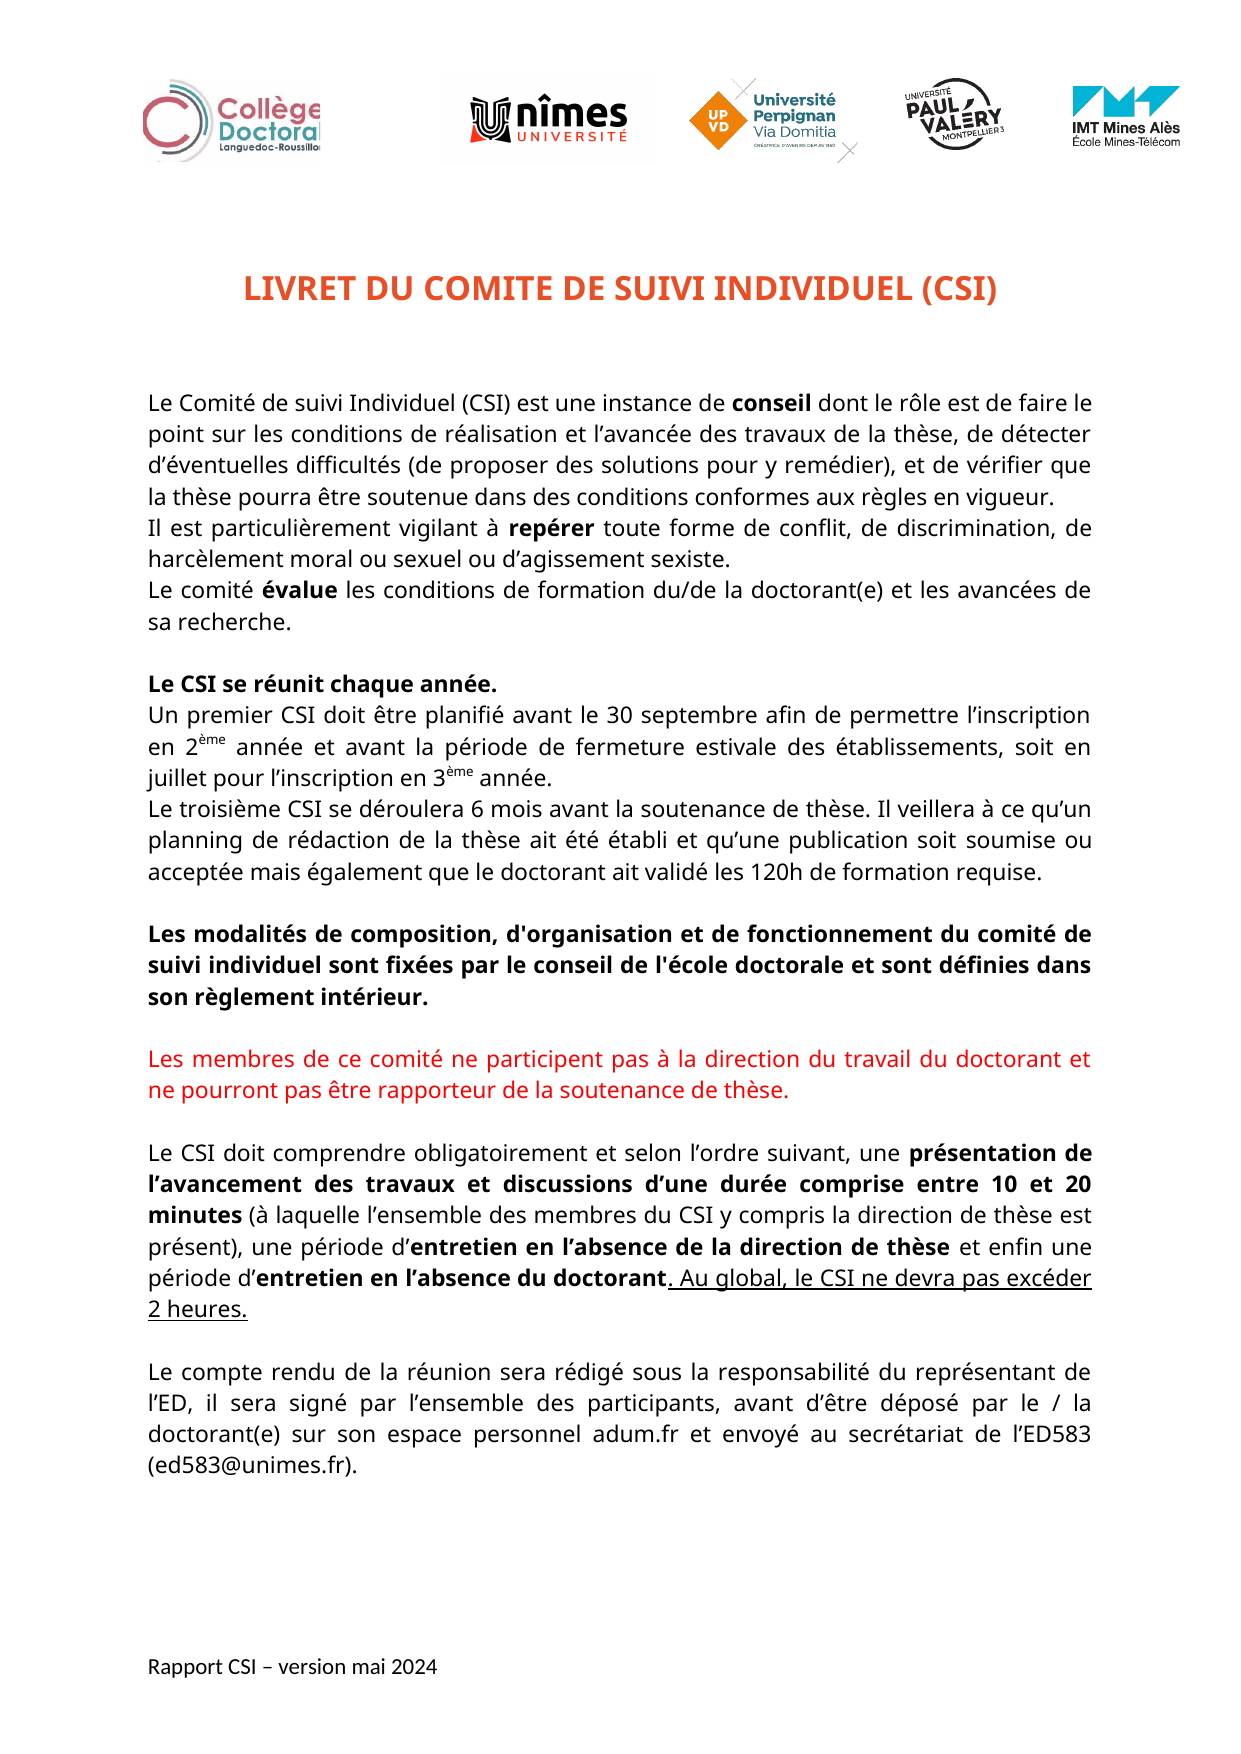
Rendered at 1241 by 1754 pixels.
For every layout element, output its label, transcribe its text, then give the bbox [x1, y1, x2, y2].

text Il est particulièrement vigilant à repérer toute forme de conflit, de discrimination, de harcèlement moral ou sexuel ou d’agissement sexiste. [148, 512, 1093, 574]
text Les modalités de composition, d'organisation et de fonctionnement du comité de suivi individuel sont fixées par le conseil de l'école doctorale et sont définies dans son règlement intérieur. [148, 918, 1093, 1012]
picture [905, 78, 1004, 150]
text Le CSI doit comprendre obligatoirement et selon l’ordre suivant, une présentation de l’avancement des travaux et discussions d’une durée comprise entre 10 et 20 minutes (à laquelle l’ensemble des membres du CSI y compris la direction de thèse est présent), une période d’entretien en l’absence de la direction de thèse et enfin une période d’entretien en l’absence du doctorant. Au global, le CSI ne devra pas excéder 2 heures. [148, 1137, 1093, 1324]
picture [141, 79, 320, 161]
text LIVRET DU COMITE DE SUIVI INDIVIDUEL (CSI) [148, 265, 1093, 310]
picture [440, 72, 657, 164]
text Le troisième CSI se déroulera 6 mois avant la soutenance de thèse. Il veillera à ce qu’un planning de rédaction de la thèse ait été établi et qu’une publication soit soumise ou acceptée mais également que le doctorant ait validé les 120h de formation requise. [148, 793, 1093, 887]
text Le CSI se réunit chaque année. [148, 668, 1093, 699]
text Un premier CSI doit être planifié avant le 30 septembre afin de permettre l’inscription en 2ème année et avant la période de fermeture estivale des établissements, soit en juillet pour l’inscription en 3ème année. [148, 699, 1093, 793]
text Les membres de ce comité ne participent pas à la direction du travail du doctorant et ne pourront pas être rapporteur de la soutenance de thèse. [148, 1043, 1093, 1106]
text Le compte rendu de la réunion sera rédigé sous la responsabilité du représentant de l’ED, il sera signé par l’ensemble des participants, avant d’être déposé par le / la doctorant(e) sur son espace personnel adum.fr et envoyé au secrétariat de l’ED583 (ed583@unimes.fr). [148, 1356, 1093, 1481]
text Le Comité de suivi Individuel (CSI) est une instance de conseil dont le rôle est de faire le point sur les conditions de réalisation et l’avancée des travaux de la thèse, de détecter d’éventuelles difficultés (de proposer des solutions pour y remédier), et de vérifier que la thèse pourra être soutenue dans des conditions conformes aux règles en vigueur. [148, 387, 1093, 512]
picture [1073, 86, 1180, 146]
text Le comité évalue les conditions de formation du/de la doctorant(e) et les avancées de sa recherche. [148, 574, 1093, 637]
picture [689, 78, 858, 163]
